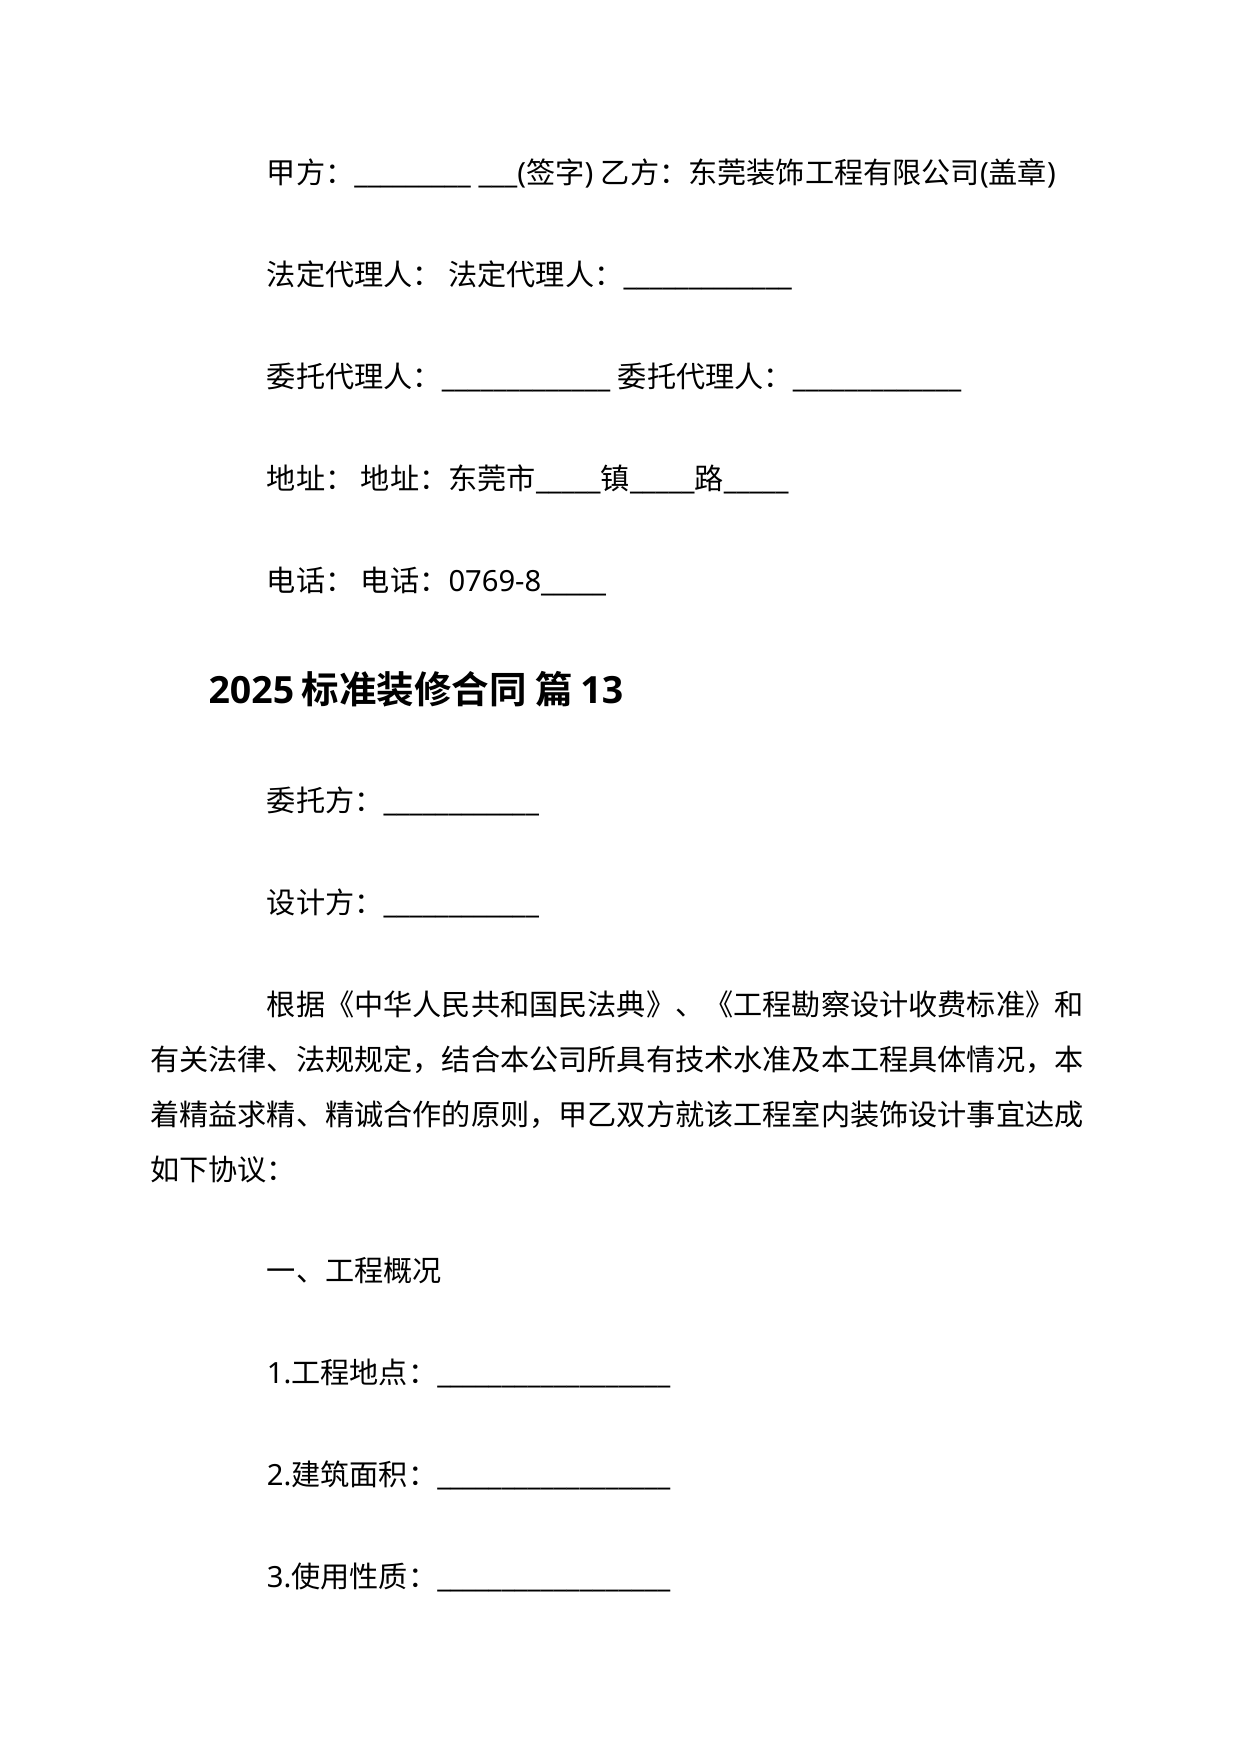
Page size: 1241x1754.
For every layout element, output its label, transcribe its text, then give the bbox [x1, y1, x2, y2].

text 电话： 电话：0769-8_____ [150, 558, 1090, 600]
text 3.使用性质：__________________ [150, 1554, 1090, 1596]
text 委托代理人：_____________ 委托代理人：_____________ [150, 354, 1090, 396]
text 法定代理人： 法定代理人：_____________ [150, 252, 1090, 294]
text 1.工程地点：__________________ [150, 1350, 1090, 1392]
text 地址： 地址：东莞市_____镇_____路_____ [150, 456, 1090, 498]
text 委托方：____________ [150, 777, 1090, 820]
text 甲方：_________ ___(签字) 乙方：东莞装饰工程有限公司(盖章) [150, 150, 1090, 192]
text 根据《中华人民共和国民法典》、《工程勘察设计收费标准》和有关法律、法规规定，结合本公司所具有技术水准及本工程具体情况，本着精益求精、精诚合作的原则，甲乙双方就该工程室内装饰设计事宜达成如下协议： [150, 981, 1090, 1188]
text 2025标准装修合同 篇13 [150, 660, 1090, 714]
text 设计方：____________ [150, 879, 1090, 922]
text 2.建筑面积：__________________ [150, 1452, 1090, 1494]
text 一、工程概况 [150, 1248, 1090, 1290]
